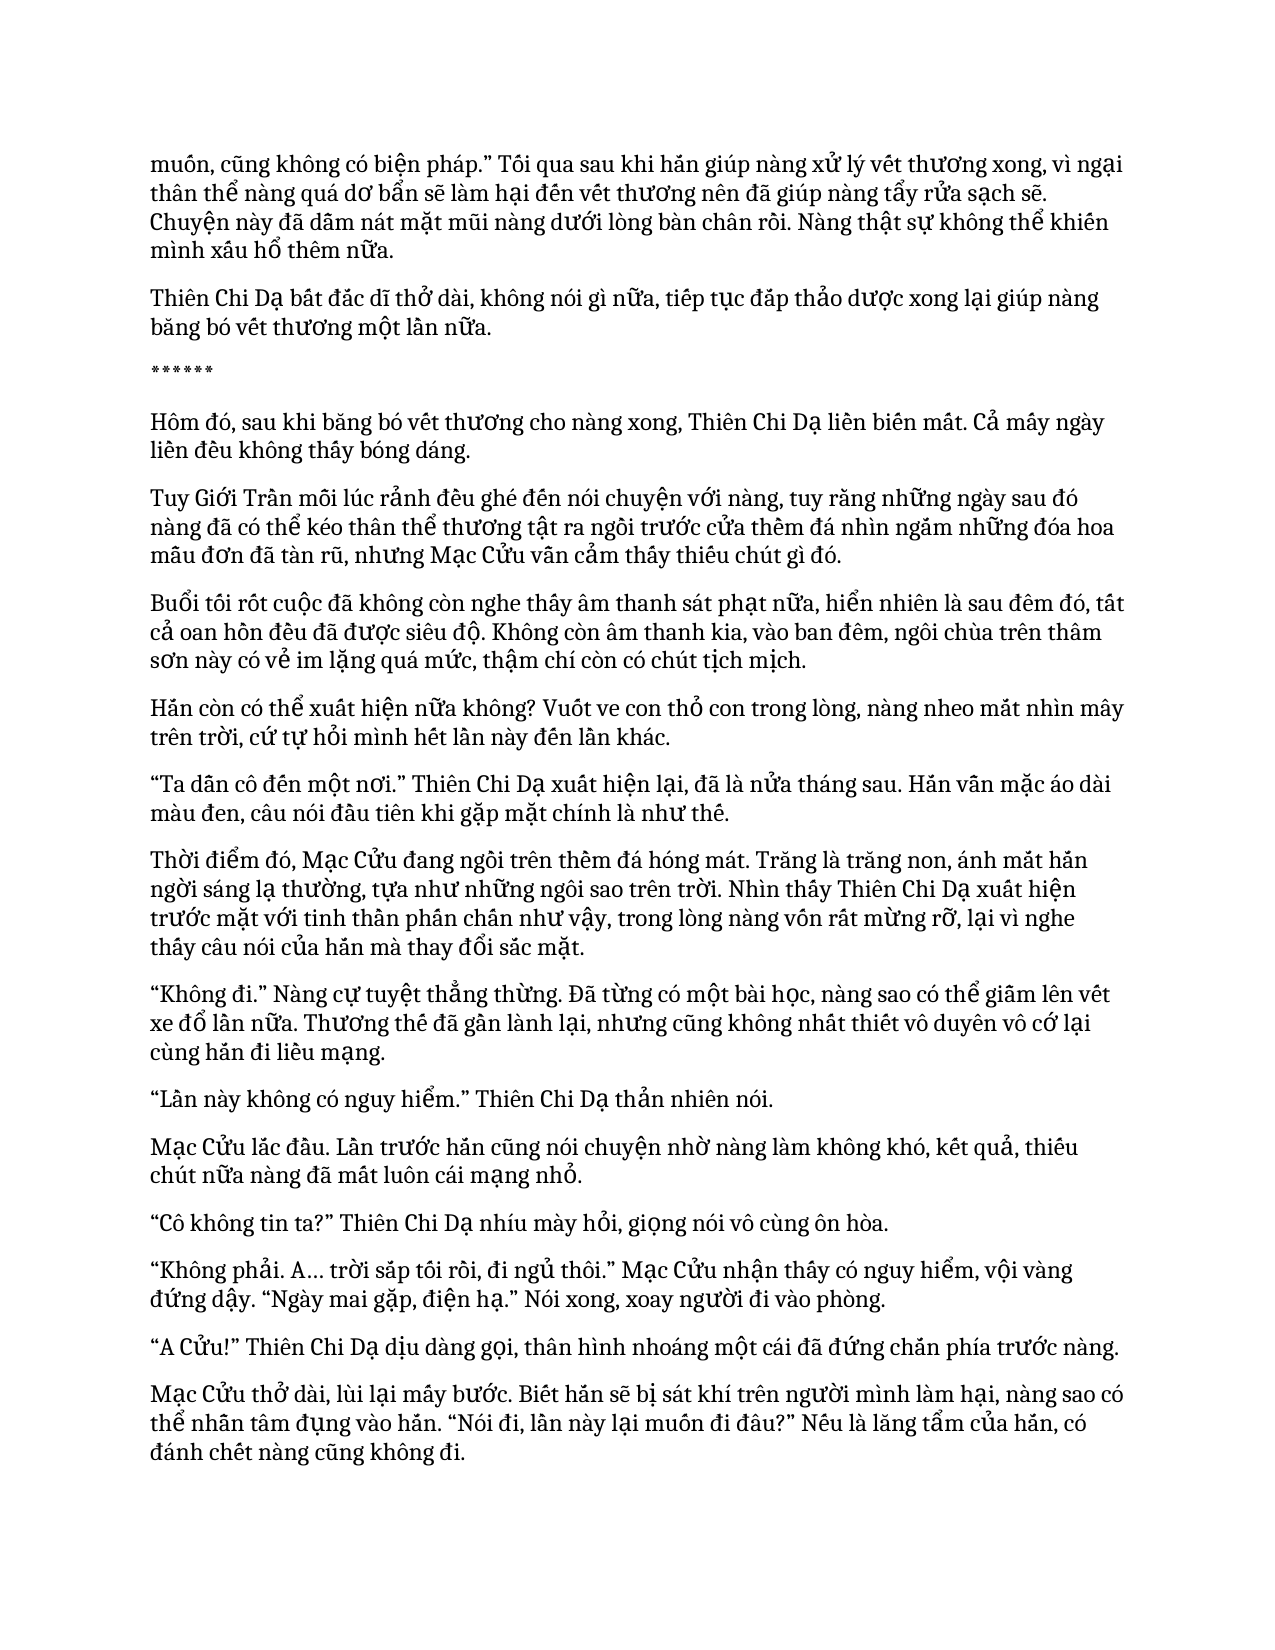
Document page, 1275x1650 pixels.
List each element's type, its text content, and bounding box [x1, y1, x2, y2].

text Hôm đó, sau khi băng bó vết thương cho nàng xong, Thiên Chi Dạ liền biến mất. Cả mấy ngày liền đều không thấy bóng dáng. [150, 407, 1125, 465]
text Mạc Cửu thở dài, lùi lại mấy bước. Biết hắn sẽ bị sát khí trên người mình làm hại, nàng sao có thể nhẫn tâm đụng vào hắn. “Nói đi, lần này lại muốn đi đâu?” Nếu là lăng tẩm của hắn, có đánh chết nàng cũng không đi. [150, 1380, 1125, 1466]
text Mạc Cửu lắc đầu. Lần trước hắn cũng nói chuyện nhờ nàng làm không khó, kết quả, thiếu chút nữa nàng đã mất luôn cái mạng nhỏ. [150, 1132, 1125, 1190]
text “A Cửu!” Thiên Chi Dạ dịu dàng gọi, thân hình nhoáng một cái đã đứng chắn phía trước nàng. [150, 1332, 1125, 1361]
text Tuy Giới Trần mỗi lúc rảnh đều ghé đến nói chuyện với nàng, tuy rằng những ngày sau đó nàng đã có thể kéo thân thể thương tật ra ngồi trước cửa thềm đá nhìn ngắm những đóa hoa mẫu đơn đã tàn rũ, nhưng Mạc Cửu vẫn cảm thấy thiếu chút gì đó. [150, 484, 1125, 570]
text Hắn còn có thể xuất hiện nữa không? Vuốt ve con thỏ con trong lòng, nàng nheo mắt nhìn mây trên trời, cứ tự hỏi mình hết lần này đến lần khác. [150, 694, 1125, 751]
text “Lần này không có nguy hiểm.” Thiên Chi Dạ thản nhiên nói. [150, 1085, 1125, 1114]
text “Cô không tin ta?” Thiên Chi Dạ nhíu mày hỏi, giọng nói vô cùng ôn hòa. [150, 1209, 1125, 1237]
text “Không phải. A… trời sắp tối rồi, đi ngủ thôi.” Mạc Cửu nhận thấy có nguy hiểm, vội vàng đứng dậy. “Ngày mai gặp, điện hạ.” Nói xong, xoay người đi vào phòng. [150, 1256, 1125, 1314]
text ****** [150, 360, 1125, 389]
text “Ta dẫn cô đến một nơi.” Thiên Chi Dạ xuất hiện lại, đã là nửa tháng sau. Hắn vẫn mặc áo dài màu đen, câu nói đầu tiên khi gặp mặt chính là như thế. [150, 770, 1125, 827]
text Buổi tối rốt cuộc đã không còn nghe thấy âm thanh sát phạt nữa, hiển nhiên là sau đêm đó, tất cả oan hồn đều đã được siêu độ. Không còn âm thanh kia, vào ban đêm, ngôi chùa trên thâm sơn này có vẻ im lặng quá mức, thậm chí còn có chút tịch mịch. [150, 589, 1125, 675]
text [150, 150, 1125, 265]
text “Không đi.” Nàng cự tuyệt thẳng thừng. Đã từng có một bài học, nàng sao có thể giẫm lên vết xe đổ lần nữa. Thương thế đã gần lành lại, nhưng cũng không nhất thiết vô duyên vô cớ lại cùng hắn đi liều mạng. [150, 980, 1125, 1066]
text Thời điểm đó, Mạc Cửu đang ngồi trên thềm đá hóng mát. Trăng là trăng non, ánh mắt hắn ngời sáng lạ thường, tựa như những ngôi sao trên trời. Nhìn thấy Thiên Chi Dạ xuất hiện trước mặt với tinh thần phấn chấn như vậy, trong lòng nàng vốn rất mừng rỡ, lại vì nghe thấy câu nói của hắn mà thay đổi sắc mặt. [150, 846, 1125, 961]
text Thiên Chi Dạ bất đắc dĩ thở dài, không nói gì nữa, tiếp tục đắp thảo dược xong lại giúp nàng băng bó vết thương một lần nữa. [150, 284, 1125, 341]
